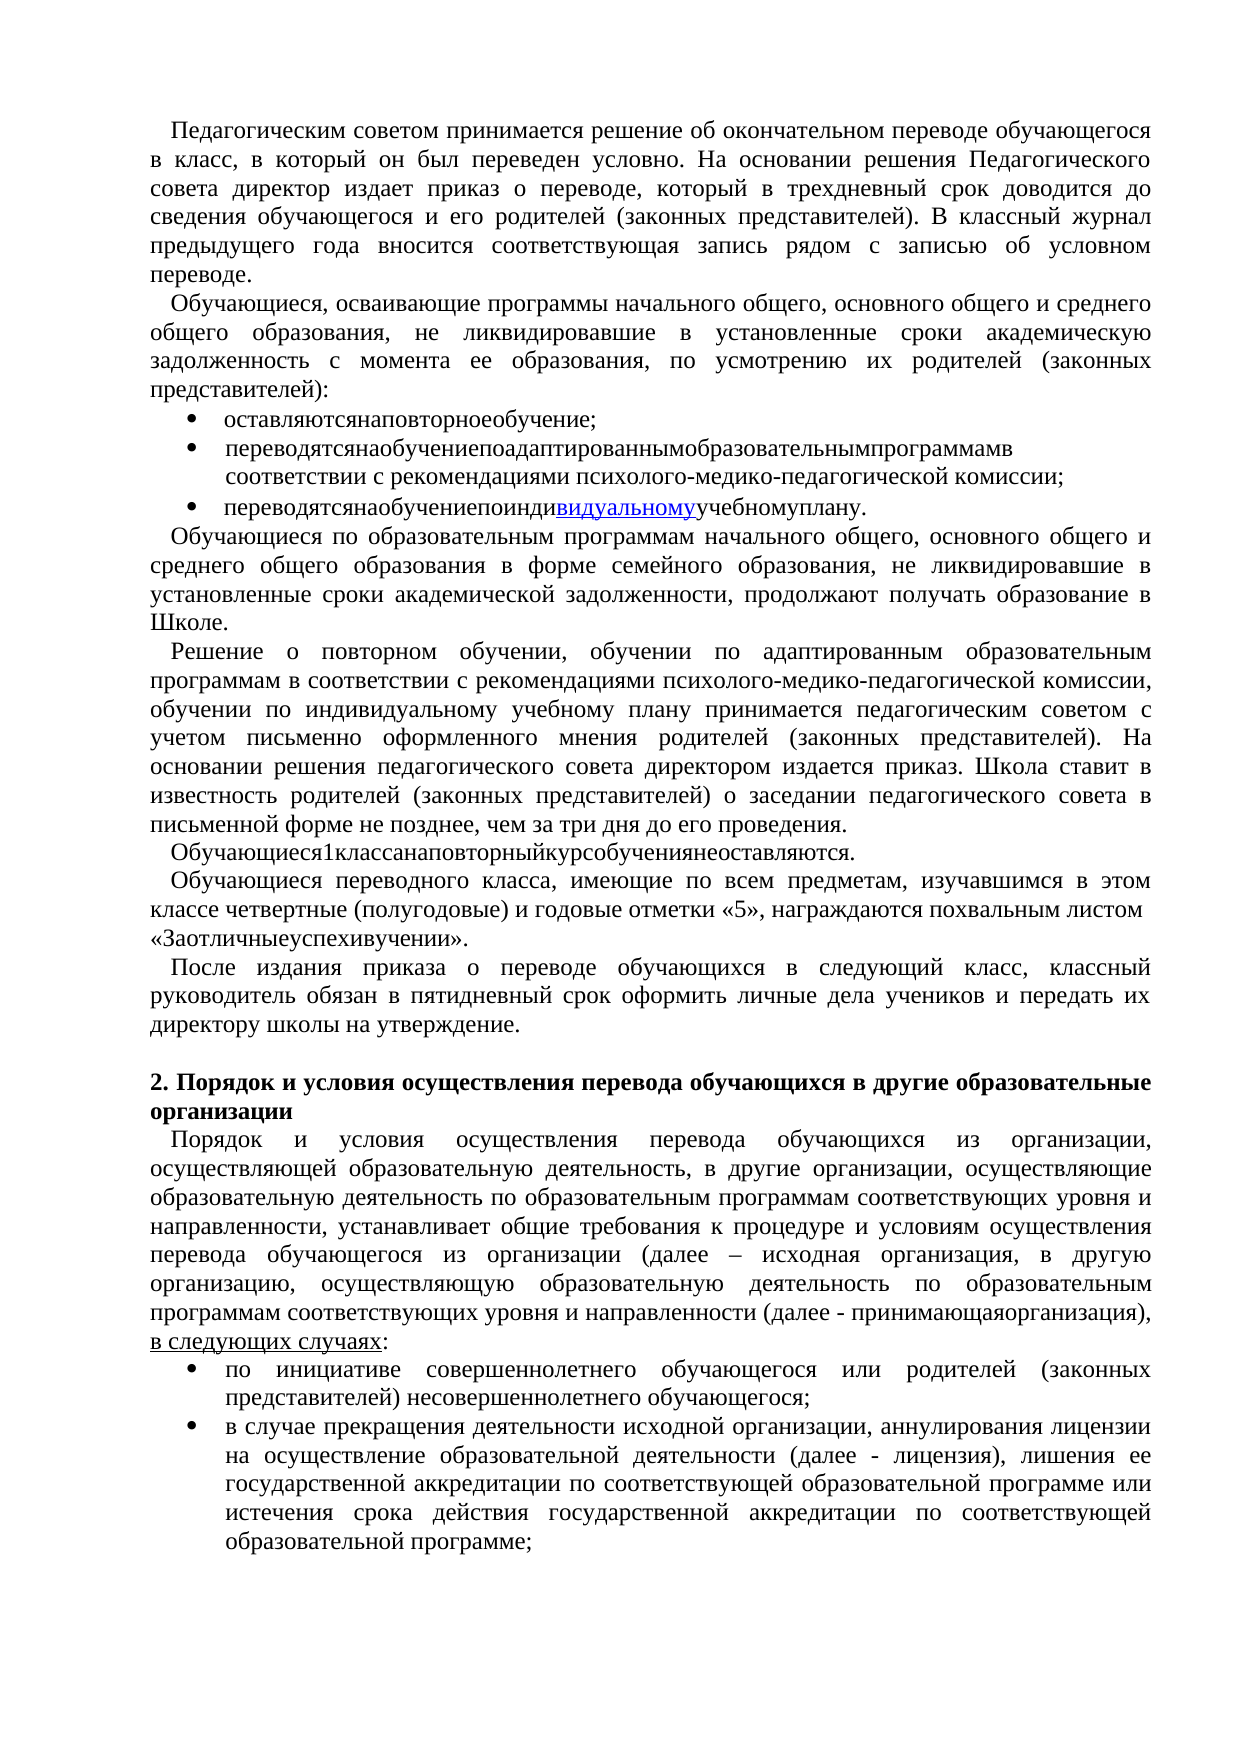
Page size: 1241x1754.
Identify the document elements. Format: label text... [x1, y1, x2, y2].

list по инициативе совершеннолетнего обучающегося или родителей (законных представителей) несовершеннолетнего обучающегося; [187, 1354, 1152, 1411]
list Обучающиеся переводного класса, имеющие по всем предметам, изучавшимся в этом классе четвертные (полугодовые) и годовые отметки «5», награждаются похвальным листом [150, 866, 1151, 923]
list Обучающиеся1классанаповторныйкурсобучениянеоставляются. [150, 837, 1166, 866]
list Обучающиеся по образовательным программам начального общего, основного общего и среднего общего образования в форме семейного образования, не ликвидировавшие в установленные сроки академической задолженности, продолжают получать образование в Школе. [150, 521, 1152, 636]
list в случае прекращения деятельности исходной организации, аннулирования лицензии на осуществление образовательной деятельности (далее - лицензия), лишения ее государственной аккредитации по соответствующей образовательной программе или истечения срока действия государственной аккредитации по соответствующей образовательной программе; [187, 1411, 1152, 1555]
list Обучающиеся, осваивающие программы начального общего, основного общего и среднего общего образования, не ликвидировавшие в установленные сроки академическую задолженность с момента ее образования, по усмотрению их родителей (законных представителей): [150, 288, 1152, 403]
list оставляютсянаповторноеобучение; [187, 403, 1166, 434]
list Педагогическим советом принимается решение об окончательном переводе обучающегося в класс, в который он был переведен условно. На основании решения Педагогического совета директор издает приказ о переводе, который в трехдневный срок доводится до сведения обучающегося и его родителей (законных представителей). В классный журнал предыдущего года вносится соответствующая запись рядом с записью об условном переводе. [150, 115, 1152, 288]
list После издания приказа о переводе обучающихся в следующий класс, классный руководитель обязан в пятидневный срок оформить личные дела учеников и передать их директору школы на утверждение. [150, 952, 1151, 1038]
list переводятсянаобучениепоиндивидуальномуучебномуплану. [187, 491, 1166, 521]
list Порядок и условия осуществления перевода обучающихся из организации, осуществляющей образовательную деятельность, в другие организации, осуществляющие образовательную деятельность по образовательным программам соответствующих уровня и направленности, устанавливает общие требования к процедуре и условиям осуществления перевода обучающегося из организации (далее – исходная организация, в другую организацию, осуществляющую образовательную деятельность по образовательным программам соответствующих уровня и направленности (далее - принимающаяорганизация), в следующих случаях: [150, 1124, 1153, 1354]
text «Заотличныеуспехивучении». [150, 923, 1166, 952]
subtitle Порядок и условия осуществления перевода обучающихся в другие образовательные организации [150, 1067, 1152, 1124]
list переводятсянаобучениепоадаптированнымобразовательнымпрограммамв соответствии с рекомендациями психолого-медико-педагогической комиссии; [187, 434, 1151, 490]
list Решение о повторном обучении, обучении по адаптированным образовательным программам в соответствии с рекомендациями психолого-медико-педагогической комиссии, обучении по индивидуальному учебному плану принимается педагогическим советом с учетом письменно оформленного мнения родителей (законных представителей). На основании решения педагогического совета директором издается приказ. Школа ставит в известность родителей (законных представителей) о заседании педагогического совета в письменной форме не позднее, чем за три дня до его проведения. [150, 636, 1153, 837]
